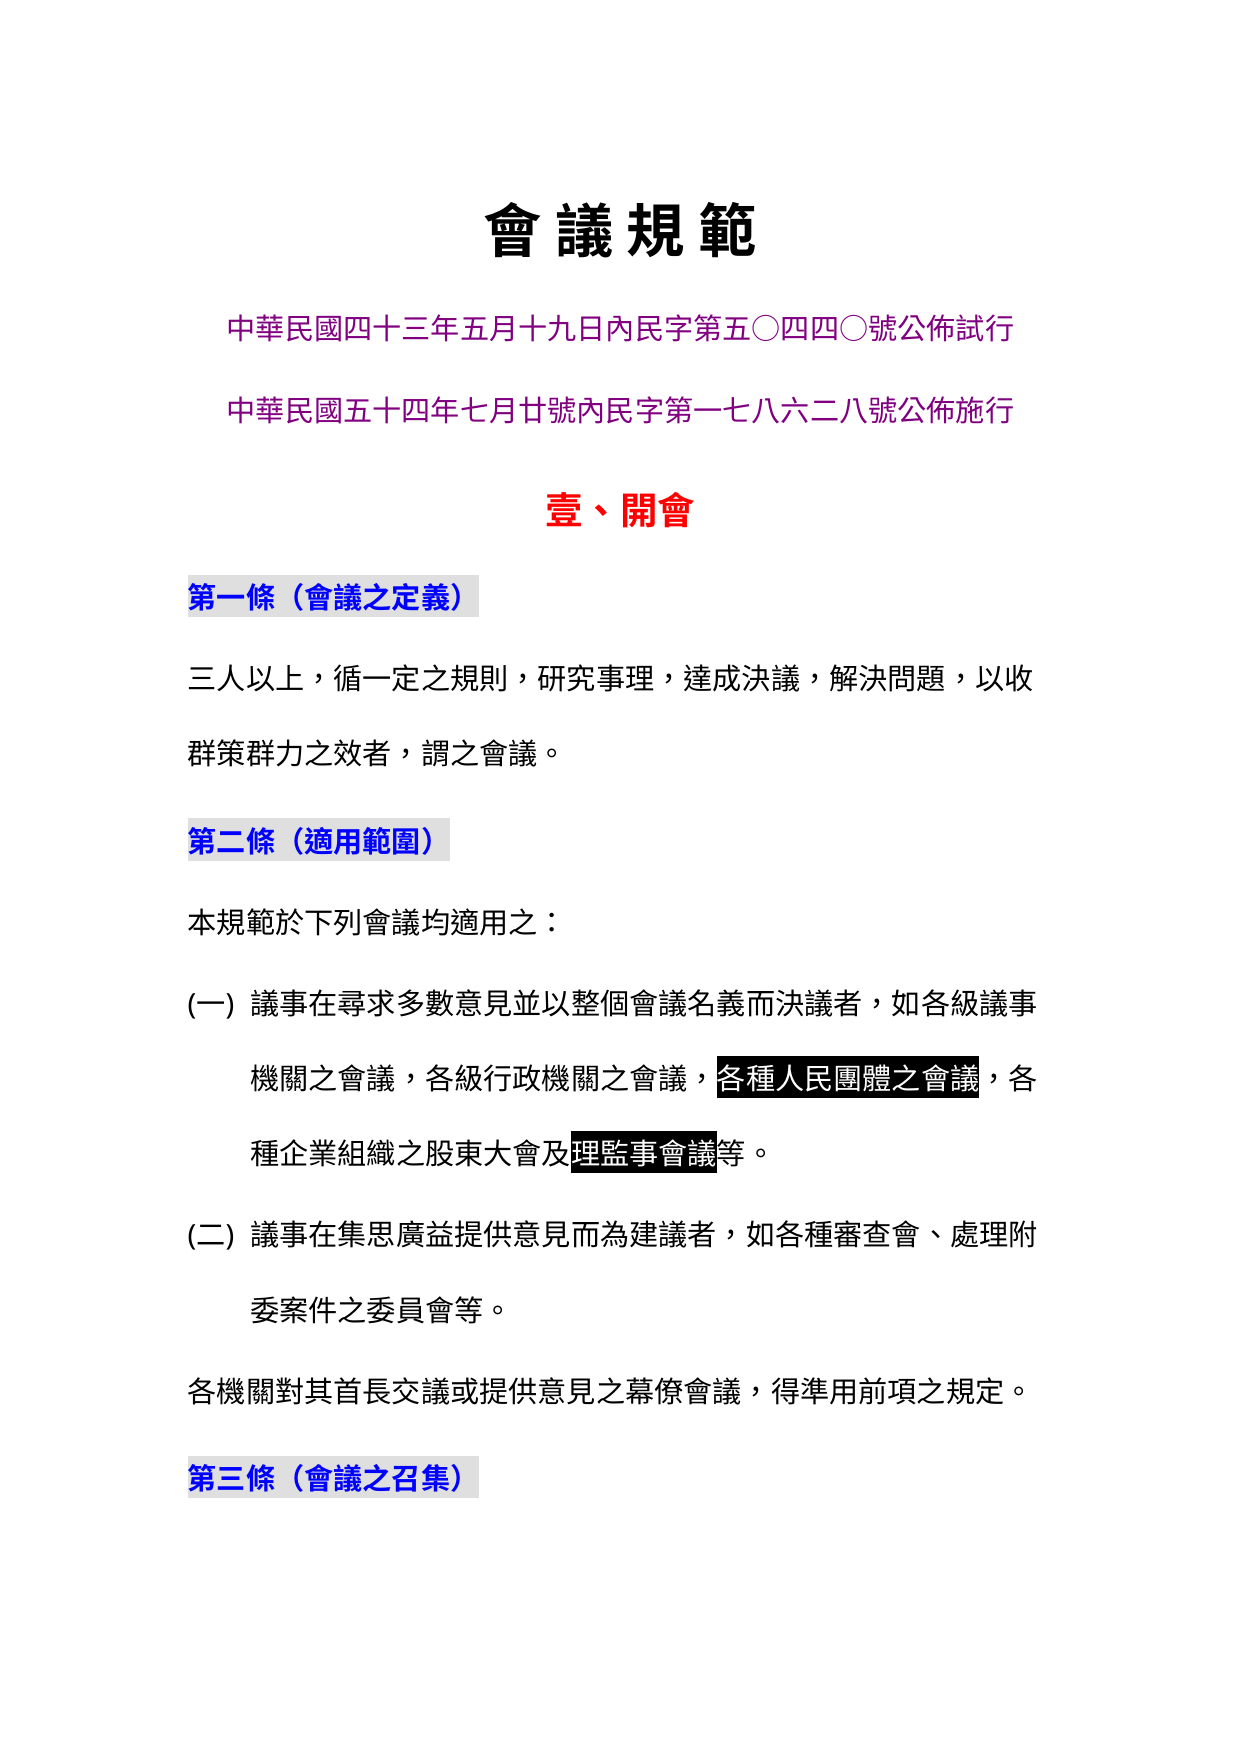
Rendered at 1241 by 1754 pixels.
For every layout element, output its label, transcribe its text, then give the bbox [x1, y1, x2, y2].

text 三人以上，循一定之規則，研究事理，達成決議，解決問題，以收群策群力之效者，謂之會議。 [187, 639, 1053, 789]
text 壹、開會 [187, 471, 1053, 546]
text (二) 議事在集思廣益提供意見而為建議者，如各種審查會、處理附委案件之委員會等。 [187, 1196, 1053, 1346]
text 第一條（會議之定義） [187, 558, 1053, 633]
text 本規範於下列會議均適用之： [187, 883, 1053, 958]
text 第三條（會議之召集） [187, 1439, 1053, 1514]
text 第二條（適用範圍） [187, 802, 1053, 877]
text (一) 議事在尋求多數意見並以整個會議名義而決議者，如各級議事機關之會議，各級行政機關之會議，各種人民團體之會議，各種企業組織之股東大會及理監事會議等。 [187, 964, 1053, 1189]
text 各機關對其首長交議或提供意見之幕僚會議，得準用前項之規定。 [187, 1352, 1053, 1427]
text 中華民國五十四年七月廿號內民字第一七八六二八號公佈施行 [187, 371, 1053, 446]
text 中華民國四十三年五月十九日內民字第五○四四○號公佈試行 [187, 289, 1053, 364]
text 會 議 規 範 [187, 171, 1053, 283]
